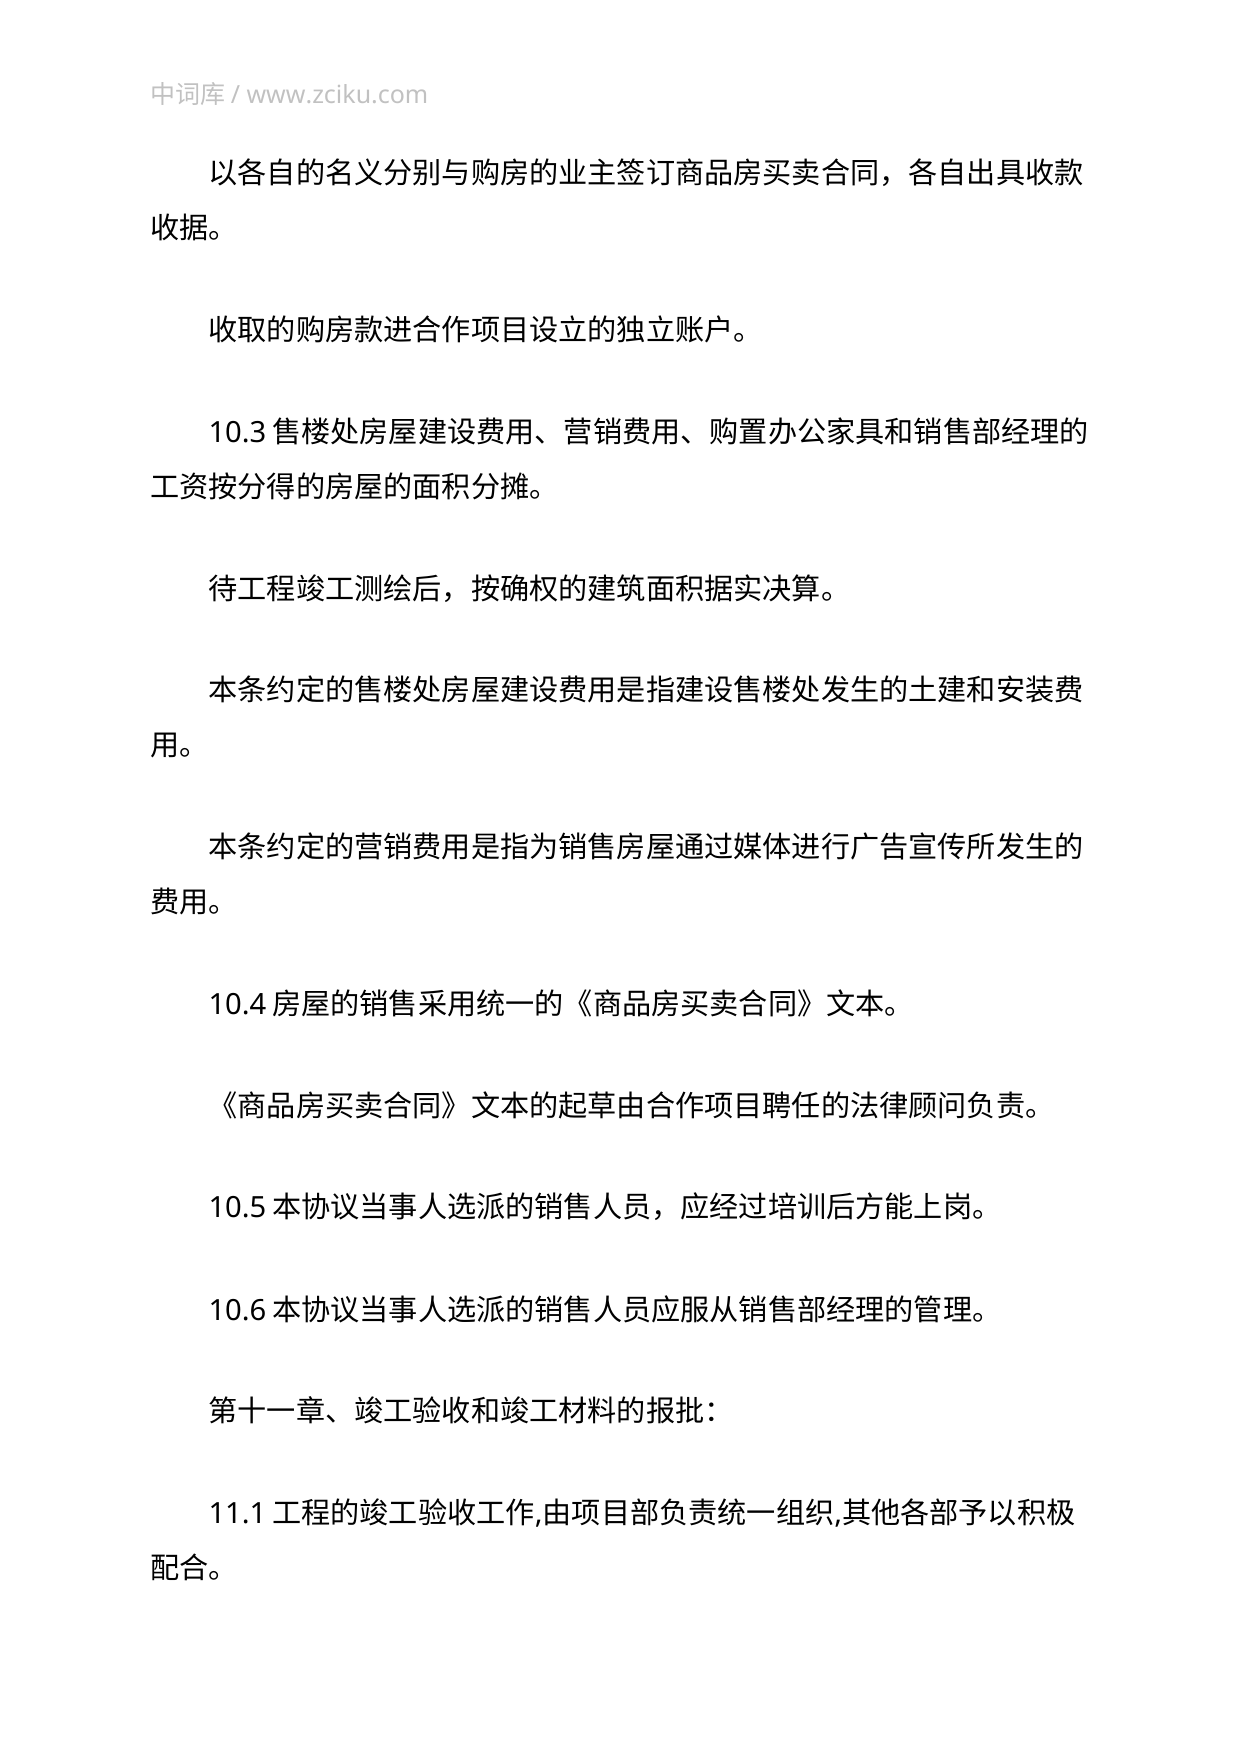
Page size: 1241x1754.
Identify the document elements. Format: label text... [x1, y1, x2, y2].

text 10.6本协议当事人选派的销售人员应服从销售部经理的管理。 [150, 1286, 1090, 1328]
text 第十一章、竣工验收和竣工材料的报批： [150, 1388, 1090, 1430]
text 10.4房屋的销售采用统一的《商品房买卖合同》文本。 [150, 980, 1090, 1023]
text 10.3售楼处房屋建设费用、营销费用、购置办公家具和销售部经理的工资按分得的房屋的面积分摊。 [150, 408, 1090, 506]
text 收取的购房款进合作项目设立的独立账户。 [150, 307, 1090, 349]
text 《商品房买卖合同》文本的起草由合作项目聘任的法律顾问负责。 [150, 1082, 1090, 1124]
text 10.5本协议当事人选派的销售人员，应经过培训后方能上岗。 [150, 1184, 1090, 1226]
text 待工程竣工测绘后，按确权的建筑面积据实决算。 [150, 565, 1090, 607]
text 本条约定的售楼处房屋建设费用是指建设售楼处发生的土建和安装费用。 [150, 667, 1090, 764]
text 本条约定的营销费用是指为销售房屋通过媒体进行广告宣传所发生的费用。 [150, 824, 1090, 921]
text 以各自的名义分别与购房的业主签订商品房买卖合同，各自出具收款收据。 [150, 150, 1090, 247]
text 11.1工程的竣工验收工作,由项目部负责统一组织,其他各部予以积极配合。 [150, 1490, 1090, 1587]
